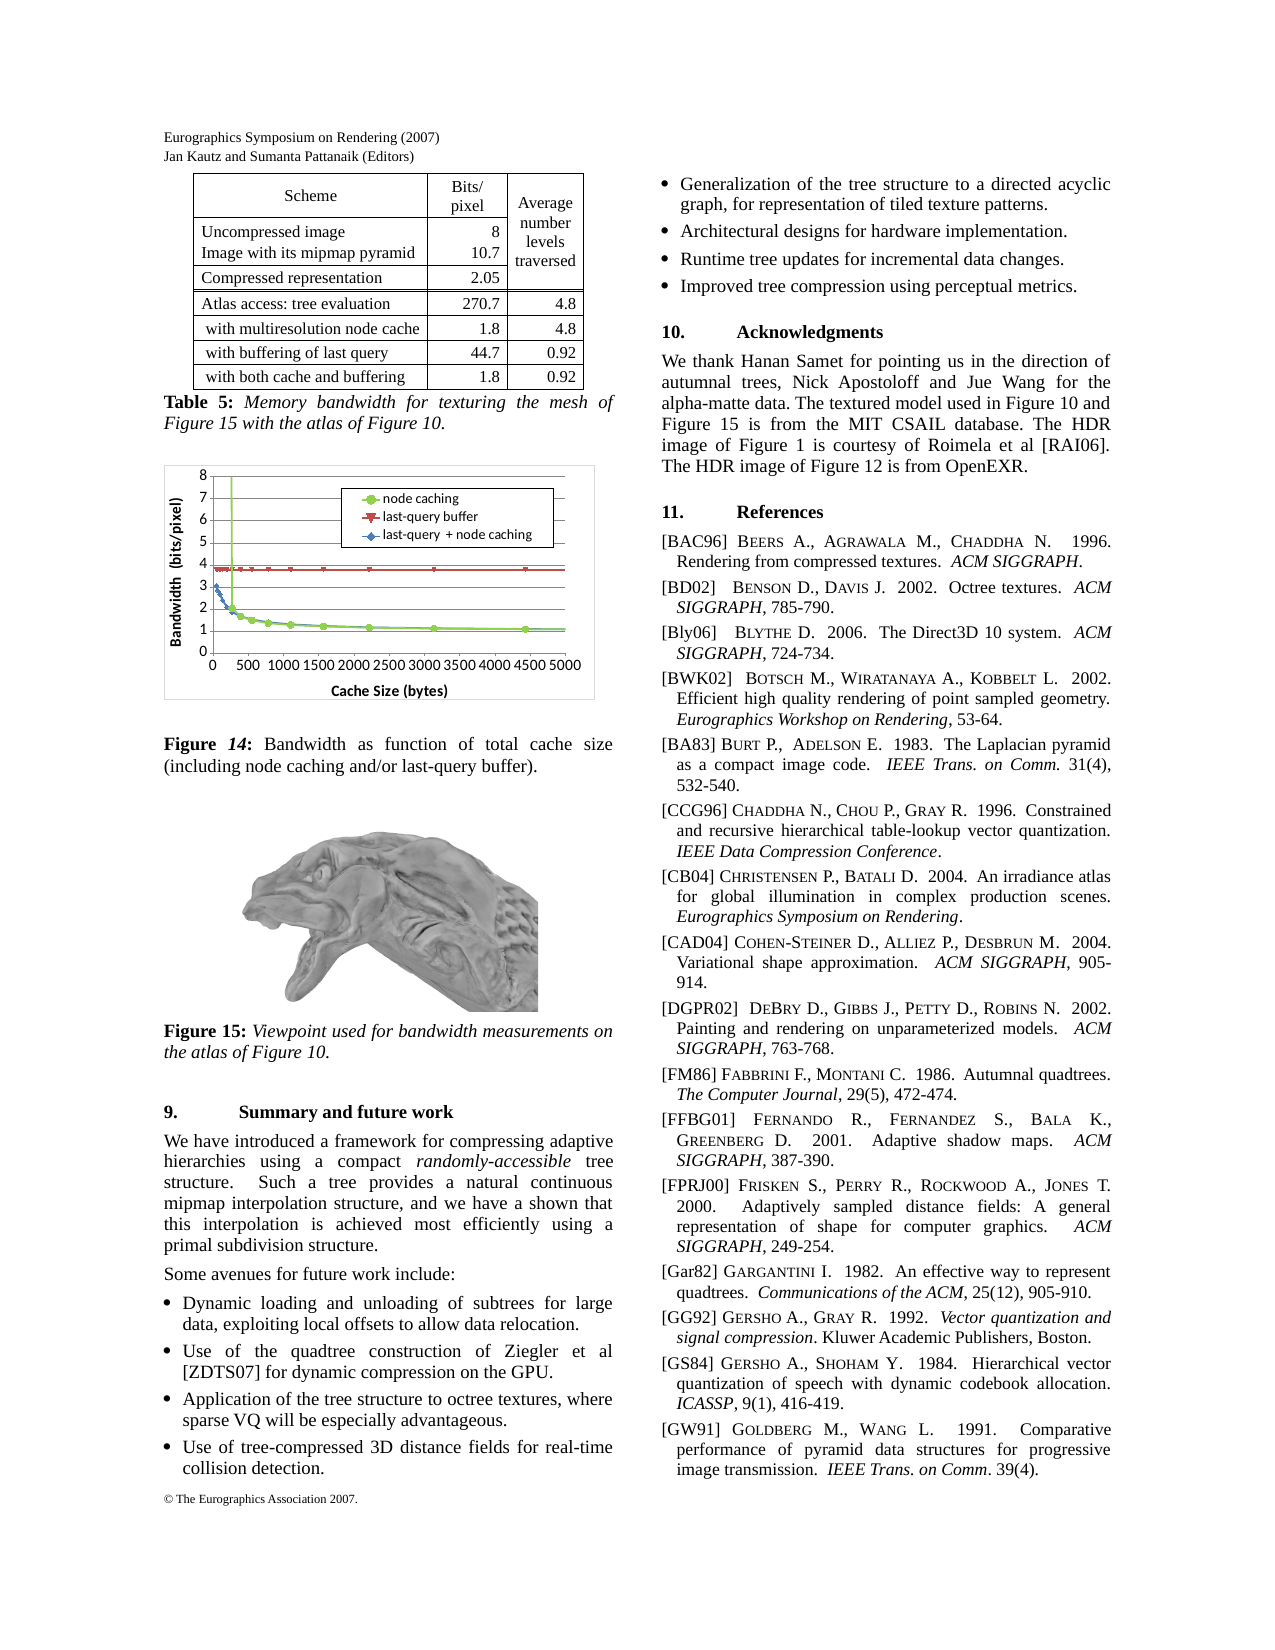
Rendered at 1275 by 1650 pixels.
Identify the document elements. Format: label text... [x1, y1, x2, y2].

table_cell 0.92 [508, 365, 583, 388]
text [BA83] Burt P., Adelson E. 1983. The Laplacian pyramid as a compact image code. IEEE Trans. on Comm. 31(4), 532-540. [661, 734, 1111, 795]
text [GS84] Gersho A., Shoham Y. 1984. Hierarchical vector quantization of speech with dynamic codebook allocation. ICASSP, 9(1), 416-419. [661, 1353, 1111, 1413]
table_cell 4.8 [508, 316, 583, 340]
table_cell 1.8 [428, 365, 507, 388]
text [BAC96] Beers A., Agrawala M., Chaddha N. 1996. Rendering from compressed textures. ACM SIGGRAPH. [661, 531, 1111, 572]
subtitle Acknowledgments [661, 321, 1111, 343]
text Some avenues for future work include: [163, 1264, 613, 1284]
text Dynamic loading and unloading of subtrees for large data, exploiting local offsets to allow data relocation. [163, 1293, 613, 1334]
text Use of the quadtree construction of Ziegler et al [ZDTS07] for dynamic compression on the GPU. [163, 1341, 613, 1382]
text [Bly06] Blythe D. 2006. The Direct3D 10 system. ACM SIGGRAPH, 724-734. [661, 622, 1111, 663]
text [BWK02] Botsch M., Wiratanaya A., Kobbelt L. 2002. Efficient high quality rendering of point sampled geometry. Eurographics Workshop on Rendering, 53-64. [661, 668, 1111, 729]
text [CAD04] Cohen-Steiner D., Alliez P., Desbrun M. 2004. Variational shape approximation. ACM SIGGRAPH, 905-914. [661, 932, 1111, 993]
text [CB04] Christensen P., Batali D. 2004. An irradiance atlas for global illumination in complex production scenes. Eurographics Symposium on Rendering. [661, 866, 1111, 927]
text [FPRJ00] Frisken S., Perry R., Rockwood A., Jones T. 2000. Adaptively sampled distance fields: A general representation of shape for computer graphics. ACM SIGGRAPH, 249-254. [661, 1175, 1111, 1256]
text Figure 15: Viewpoint used for bandwidth measurements on the atlas of Figure 10. [163, 1020, 613, 1063]
table_cell Compressed representation [194, 266, 427, 289]
text Application of the tree structure to octree textures, where sparse VQ will be especially advantageous. [163, 1389, 613, 1430]
subtitle References [661, 501, 1111, 523]
table_cell 8 10.7 [428, 218, 507, 264]
table_cell 0.92 [508, 341, 583, 364]
table_header Bits/pixel [428, 174, 507, 217]
text [CCG96] Chaddha N., Chou P., Gray R. 1996. Constrained and recursive hierarchical table-lookup vector quantization. IEEE Data Compression Conference. [661, 800, 1111, 861]
table_header Scheme [194, 174, 427, 217]
text Runtime tree updates for incremental data changes. [661, 248, 1111, 269]
table_cell 270.7 [428, 292, 507, 315]
table_cell 1.8 [428, 316, 507, 340]
table_cell Uncompressed image Image with its mipmap pyramid [194, 218, 427, 264]
table_cell with buffering of last query [194, 341, 427, 364]
text We have introduced a framework for compressing adaptive hierarchies using a compact randomly-accessible tree structure. Such a tree provides a natural continuous mipmap interpolation structure, and we have a shown that this interpolation is achieved most efficiently using a primal subdivision structure. [163, 1130, 613, 1255]
text [GW91] Goldberg M., Wang L. 1991. Comparative performance of pyramid data structures for progressive image transmission. IEEE Trans. on Comm. 39(4). [661, 1418, 1111, 1479]
text [Gar82] Gargantini I. 1982. An effective way to represent quadtrees. Communications of the ACM, 25(12), 905-910. [661, 1261, 1111, 1302]
text Table 5: Memory bandwidth for texturing the mesh of Figure 15 with the atlas of Figure 10. [163, 392, 613, 433]
text Architectural designs for hardware implementation. [661, 221, 1111, 242]
text [DGPR02] DeBry D., Gibbs J., Petty D., Robins N. 2002. Painting and rendering on unparameterized models. ACM SIGGRAPH, 763-768. [661, 998, 1111, 1058]
table_cell 4.8 [508, 292, 583, 315]
text Figure 14: Bandwidth as function of total cache size (including node caching and/or last-query buffer). [163, 464, 613, 776]
subtitle Summary and future work [163, 1101, 613, 1122]
text [BD02] Benson D., Davis J. 2002. Octree textures. ACM SIGGRAPH, 785-790. [661, 577, 1111, 617]
text We thank Hanan Samet for pointing us in the direction of autumnal trees, Nick Apostoloff and Jue Wang for the alpha-matte data. The textured model used in Figure 10 and Figure 15 is from the MIT CSAIL database. The HDR image of Figure 1 is courtesy of Roimela et al [RAI06]. The HDR image of Figure 12 is from OpenEXR. [661, 351, 1111, 476]
table_header Average number levels traversed [508, 174, 583, 289]
text Use of tree-compressed 3D distance fields for real-time collision detection. [163, 1437, 613, 1478]
table_cell with multiresolution node cache [194, 316, 427, 340]
table_cell Atlas access: tree evaluation [194, 292, 427, 315]
text [FM86] Fabbrini F., Montani C. 1986. Autumnal quadtrees. The Computer Journal, 29(5), 472-474. [661, 1063, 1111, 1104]
table_cell 44.7 [428, 341, 507, 364]
text [FFBG01] Fernando R., Fernandez S., Bala K., Greenberg D. 2001. Adaptive shadow maps. ACM SIGGRAPH, 387-390. [661, 1109, 1111, 1170]
text Generalization of the tree structure to a directed acyclic graph, for representation of tiled texture patterns. [661, 173, 1111, 215]
text Improved tree compression using perceptual metrics. [661, 275, 1111, 296]
table_cell with both cache and buffering [194, 365, 427, 388]
text [GG92] Gersho A., Gray R. 1992. Vector quantization and signal compression. Kluwer Academic Publishers, Boston. [661, 1307, 1111, 1348]
table_cell 2.05 [428, 266, 507, 289]
